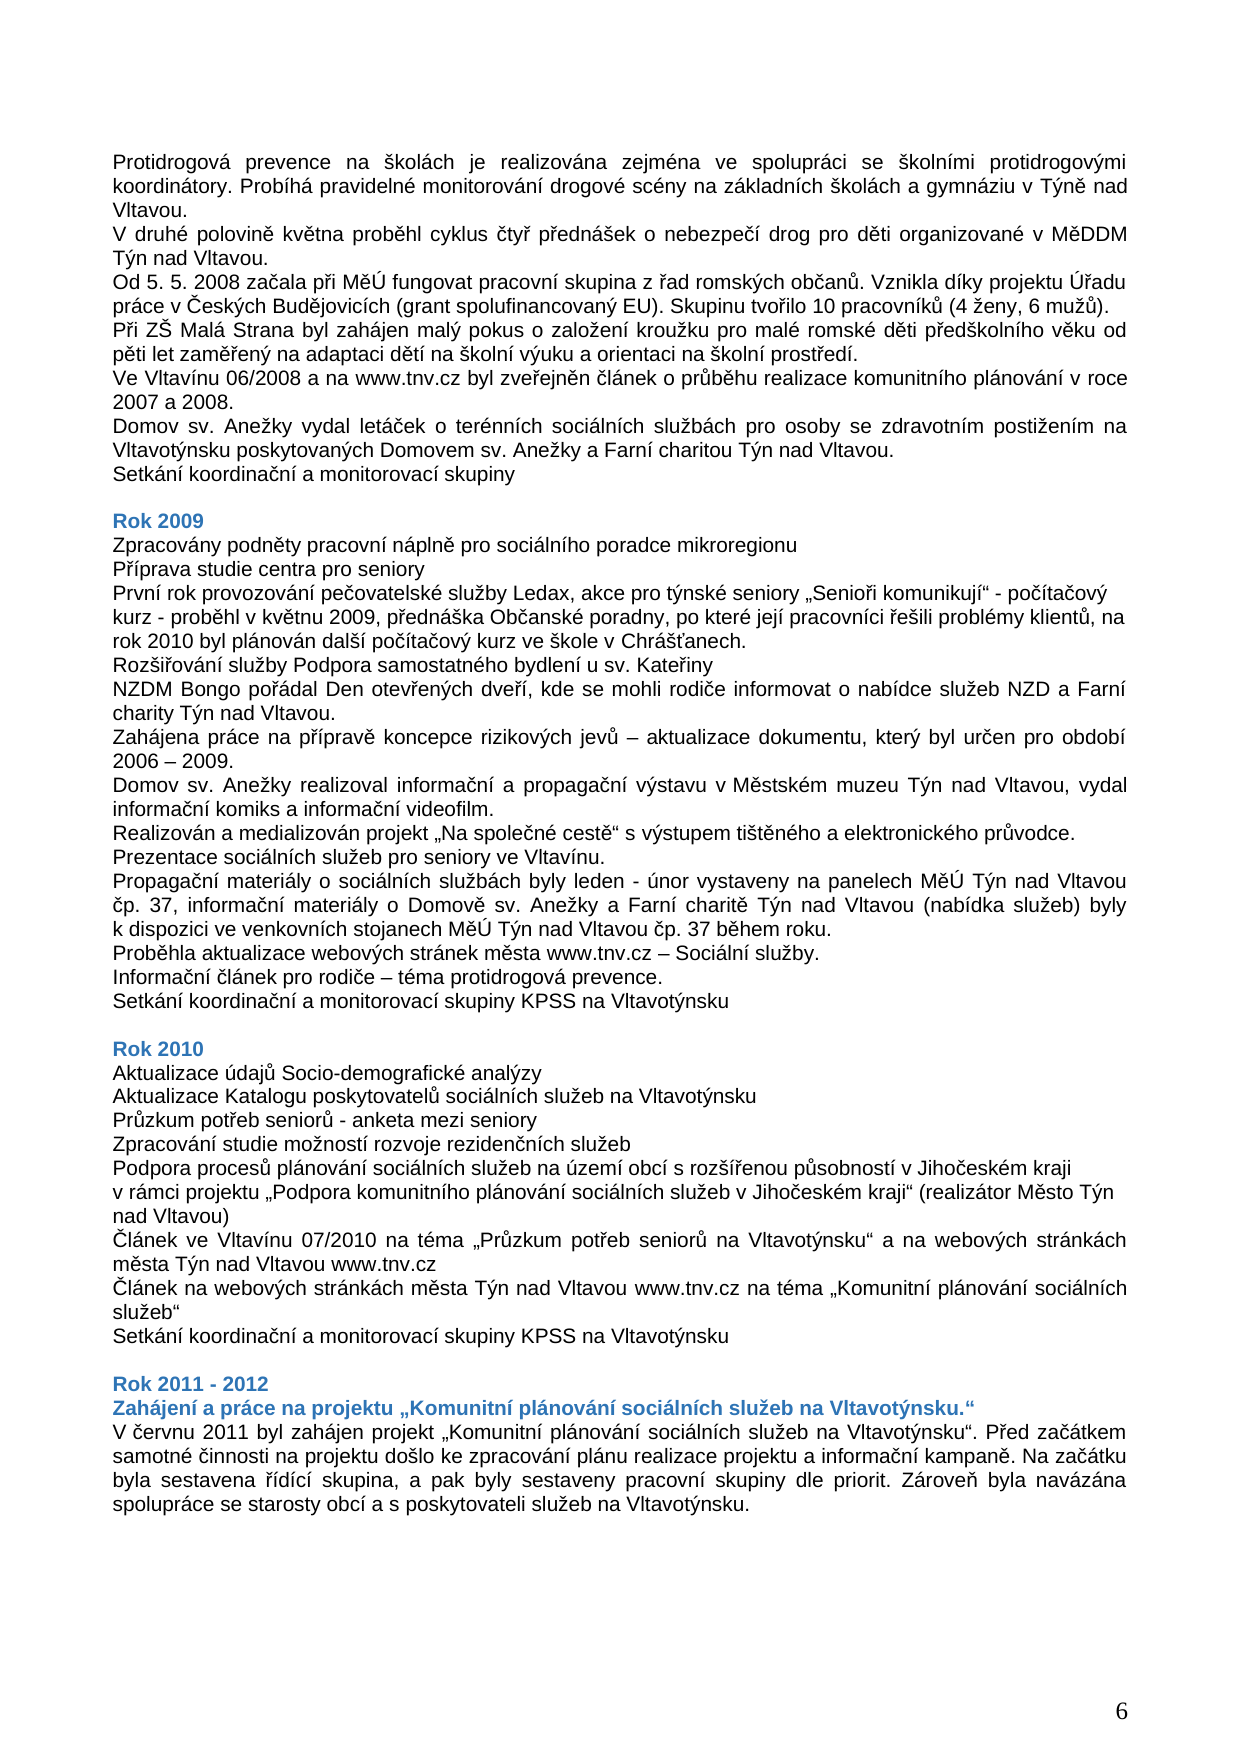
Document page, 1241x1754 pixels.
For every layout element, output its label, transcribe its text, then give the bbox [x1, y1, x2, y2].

text Průzkum potřeb seniorů - anketa mezi seniory [112, 1108, 1128, 1132]
text Zahájení a práce na projektu „Komunitní plánování sociálních služeb na Vltavotýnsku.“ [112, 1396, 1128, 1420]
text Aktualizace Katalogu poskytovatelů sociálních služeb na Vltavotýnsku [112, 1084, 1128, 1108]
text Propagační materiály o sociálních službách byly leden - únor vystaveny na panelech MěÚ Týn nad Vltavou čp. 37, informační materiály o Domově sv. Anežky a Farní charitě Týn nad Vltavou (nabídka služeb) byly k dispozici ve venkovních stojanech MěÚ Týn nad Vltavou čp. 37 během roku. [112, 869, 1128, 941]
text Článek ve Vltavínu 07/2010 na téma „Průzkum potřeb seniorů na Vltavotýnsku“ a na webových stránkách města Týn nad Vltavou www.tnv.cz [112, 1228, 1128, 1276]
text Od 5. 5. 2008 začala při MěÚ fungovat pracovní skupina z řad romských občanů. Vznikla díky projektu Úřadu práce v Českých Budějovicích (grant spolufinancovaný EU). Skupinu tvořilo 10 pracovníků (4 ženy, 6 mužů). [112, 270, 1128, 318]
text V červnu 2011 byl zahájen projekt „Komunitní plánování sociálních služeb na Vltavotýnsku“. Před začátkem samotné činnosti na projektu došlo ke zpracování plánu realizace projektu a informační kampaně. Na začátku byla sestavena řídící skupina, a pak byly sestaveny pracovní skupiny dle priorit. Zároveň byla navázána spolupráce se starosty obcí a s poskytovateli služeb na Vltavotýnsku. [112, 1420, 1128, 1516]
text Zahájena práce na přípravě koncepce rizikových jevů – aktualizace dokumentu, který byl určen pro období 2006 – 2009. [112, 725, 1128, 773]
text Rok 2011 - 2012 [112, 1372, 1128, 1396]
text Informační článek pro rodiče – téma protidrogová prevence. [112, 964, 1128, 988]
text Setkání koordinační a monitorovací skupiny [112, 461, 1128, 485]
text Článek na webových stránkách města Týn nad Vltavou www.tnv.cz na téma „Komunitní plánování sociálních služeb“ [112, 1276, 1128, 1324]
text Protidrogová prevence na školách je realizována zejména ve spolupráci se školními protidrogovými koordinátory. Probíhá pravidelné monitorování drogové scény na základních školách a gymnáziu v Týně nad Vltavou. [112, 150, 1128, 222]
text Ve Vltavínu 06/2008 a na www.tnv.cz byl zveřejněn článek o průběhu realizace komunitního plánování v roce 2007 a 2008. [112, 366, 1128, 413]
text Rozšiřování služby Podpora samostatného bydlení u sv. Kateřiny [112, 653, 1128, 677]
text Rok 2010 [112, 1036, 1128, 1060]
text Při ZŠ Malá Strana byl zahájen malý pokus o založení kroužku pro malé romské děti předškolního věku od pěti let zaměřený na adaptaci dětí na školní výuku a orientaci na školní prostředí. [112, 318, 1128, 366]
text V druhé polovině května proběhl cyklus čtyř přednášek o nebezpečí drog pro děti organizované v MěDDM Týn nad Vltavou. [112, 222, 1128, 270]
text NZDM Bongo pořádal Den otevřených dveří, kde se mohli rodiče informovat o nabídce služeb NZD a Farní charity Týn nad Vltavou. [112, 677, 1128, 725]
text Rok 2009 [112, 509, 1128, 533]
text Podpora procesů plánování sociálních služeb na území obcí s rozšířenou působností v Jihočeském kraji v rámci projektu „Podpora komunitního plánování sociálních služeb v Jihočeském kraji“ (realizátor Město Týn nad Vltavou) [112, 1156, 1128, 1228]
text Aktualizace údajů Socio-demografické analýzy [112, 1060, 1128, 1084]
text Zpracovány podněty pracovní náplně pro sociálního poradce mikroregionu [112, 533, 1128, 557]
text Domov sv. Anežky vydal letáček o terénních sociálních službách pro osoby se zdravotním postižením na Vltavotýnsku poskytovaných Domovem sv. Anežky a Farní charitou Týn nad Vltavou. [112, 413, 1128, 461]
text Příprava studie centra pro seniory [112, 557, 1128, 581]
text Setkání koordinační a monitorovací skupiny KPSS na Vltavotýnsku [112, 1324, 1128, 1348]
text Realizován a medializován projekt „Na společné cestě“ s výstupem tištěného a elektronického průvodce. [112, 821, 1128, 845]
text Prezentace sociálních služeb pro seniory ve Vltavínu. [112, 845, 1128, 869]
text Zpracování studie možností rozvoje rezidenčních služeb [112, 1132, 1128, 1156]
text Domov sv. Anežky realizoval informační a propagační výstavu v Městském muzeu Týn nad Vltavou, vydal informační komiks a informační videofilm. [112, 773, 1128, 821]
text První rok provozování pečovatelské služby Ledax, akce pro týnské seniory „Senioři komunikují“ - počítačový kurz - proběhl v květnu 2009, přednáška Občanské poradny, po které její pracovníci řešili problémy klientů, na rok 2010 byl plánován další počítačový kurz ve škole v Chrášťanech. [112, 581, 1128, 653]
text Setkání koordinační a monitorovací skupiny KPSS na Vltavotýnsku [112, 988, 1128, 1012]
text Proběhla aktualizace webových stránek města www.tnv.cz – Sociální služby. [112, 941, 1128, 964]
